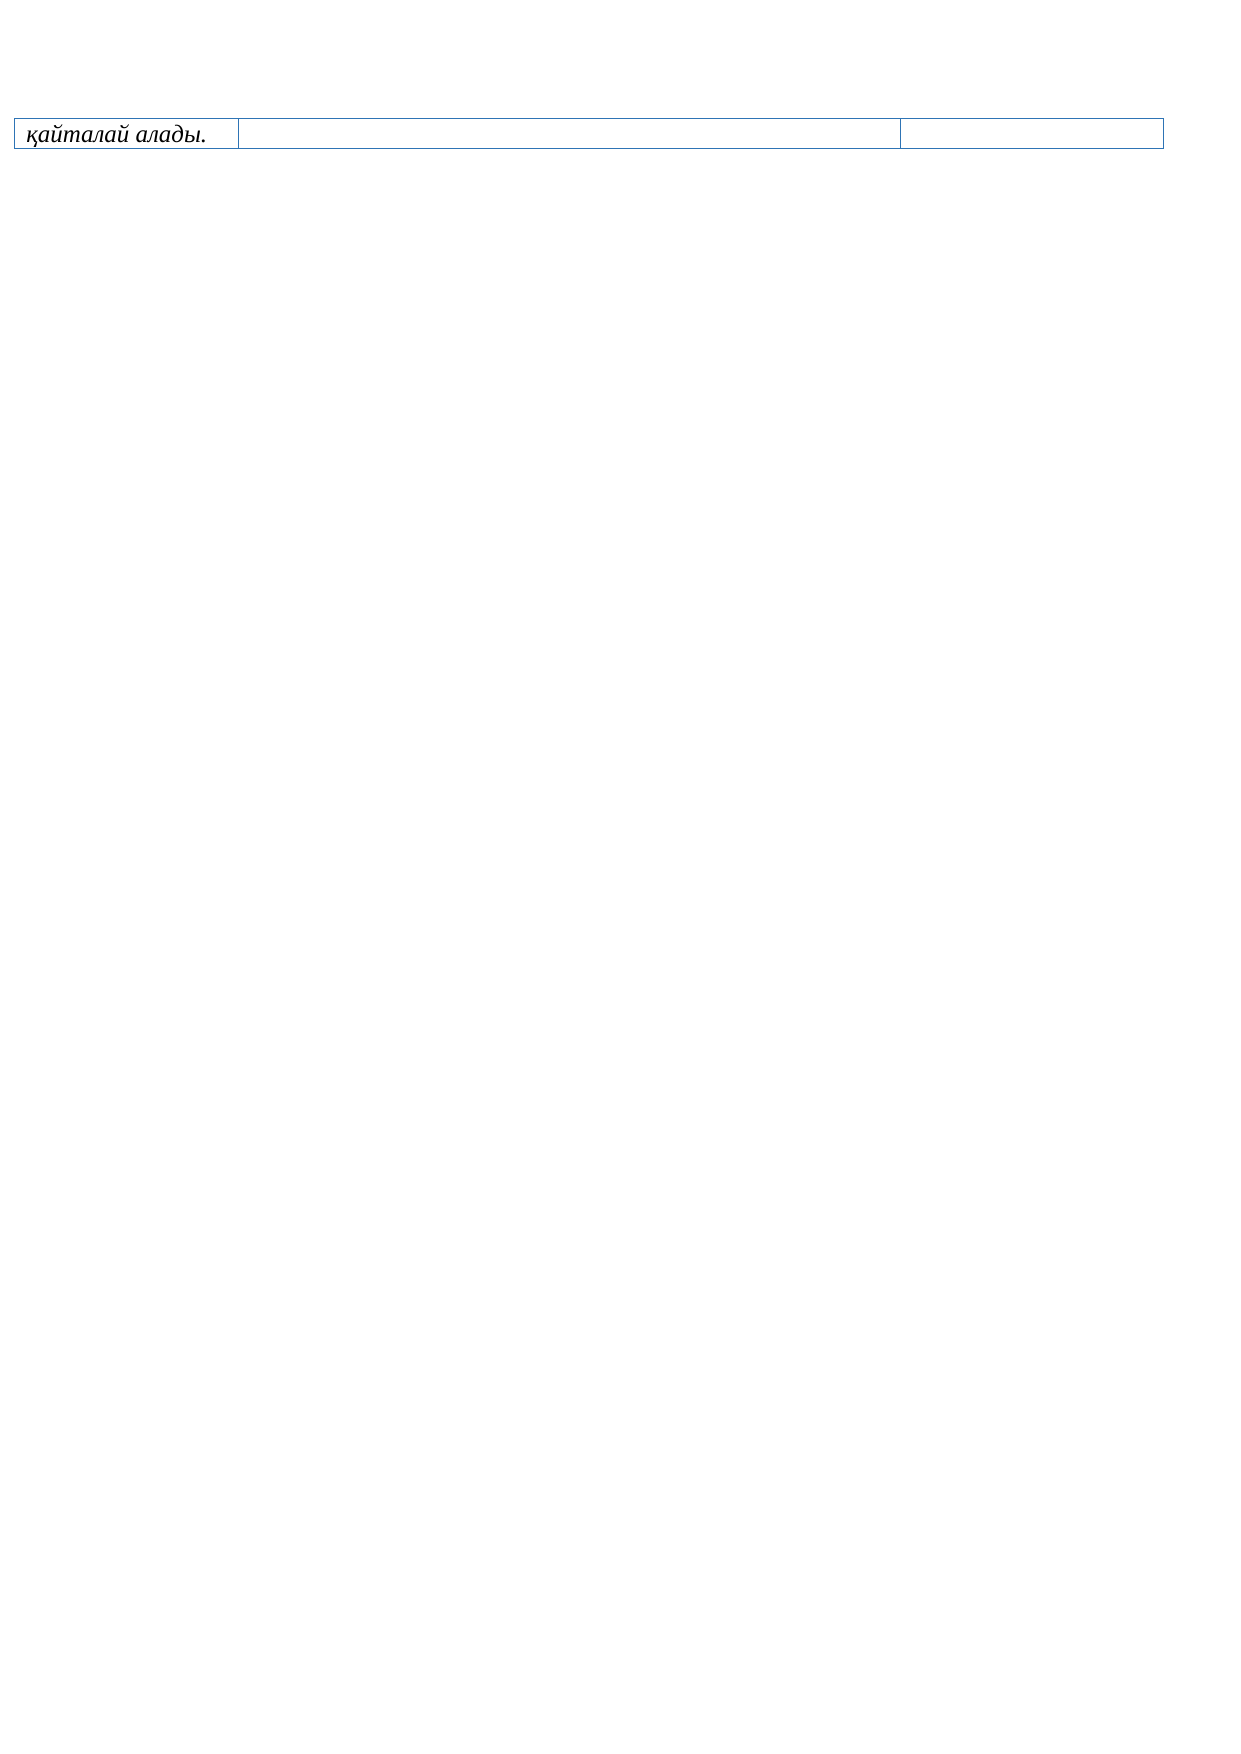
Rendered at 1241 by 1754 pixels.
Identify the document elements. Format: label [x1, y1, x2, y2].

table_cell [239, 119, 900, 148]
table_cell [901, 119, 1163, 148]
table_cell [15, 119, 238, 148]
